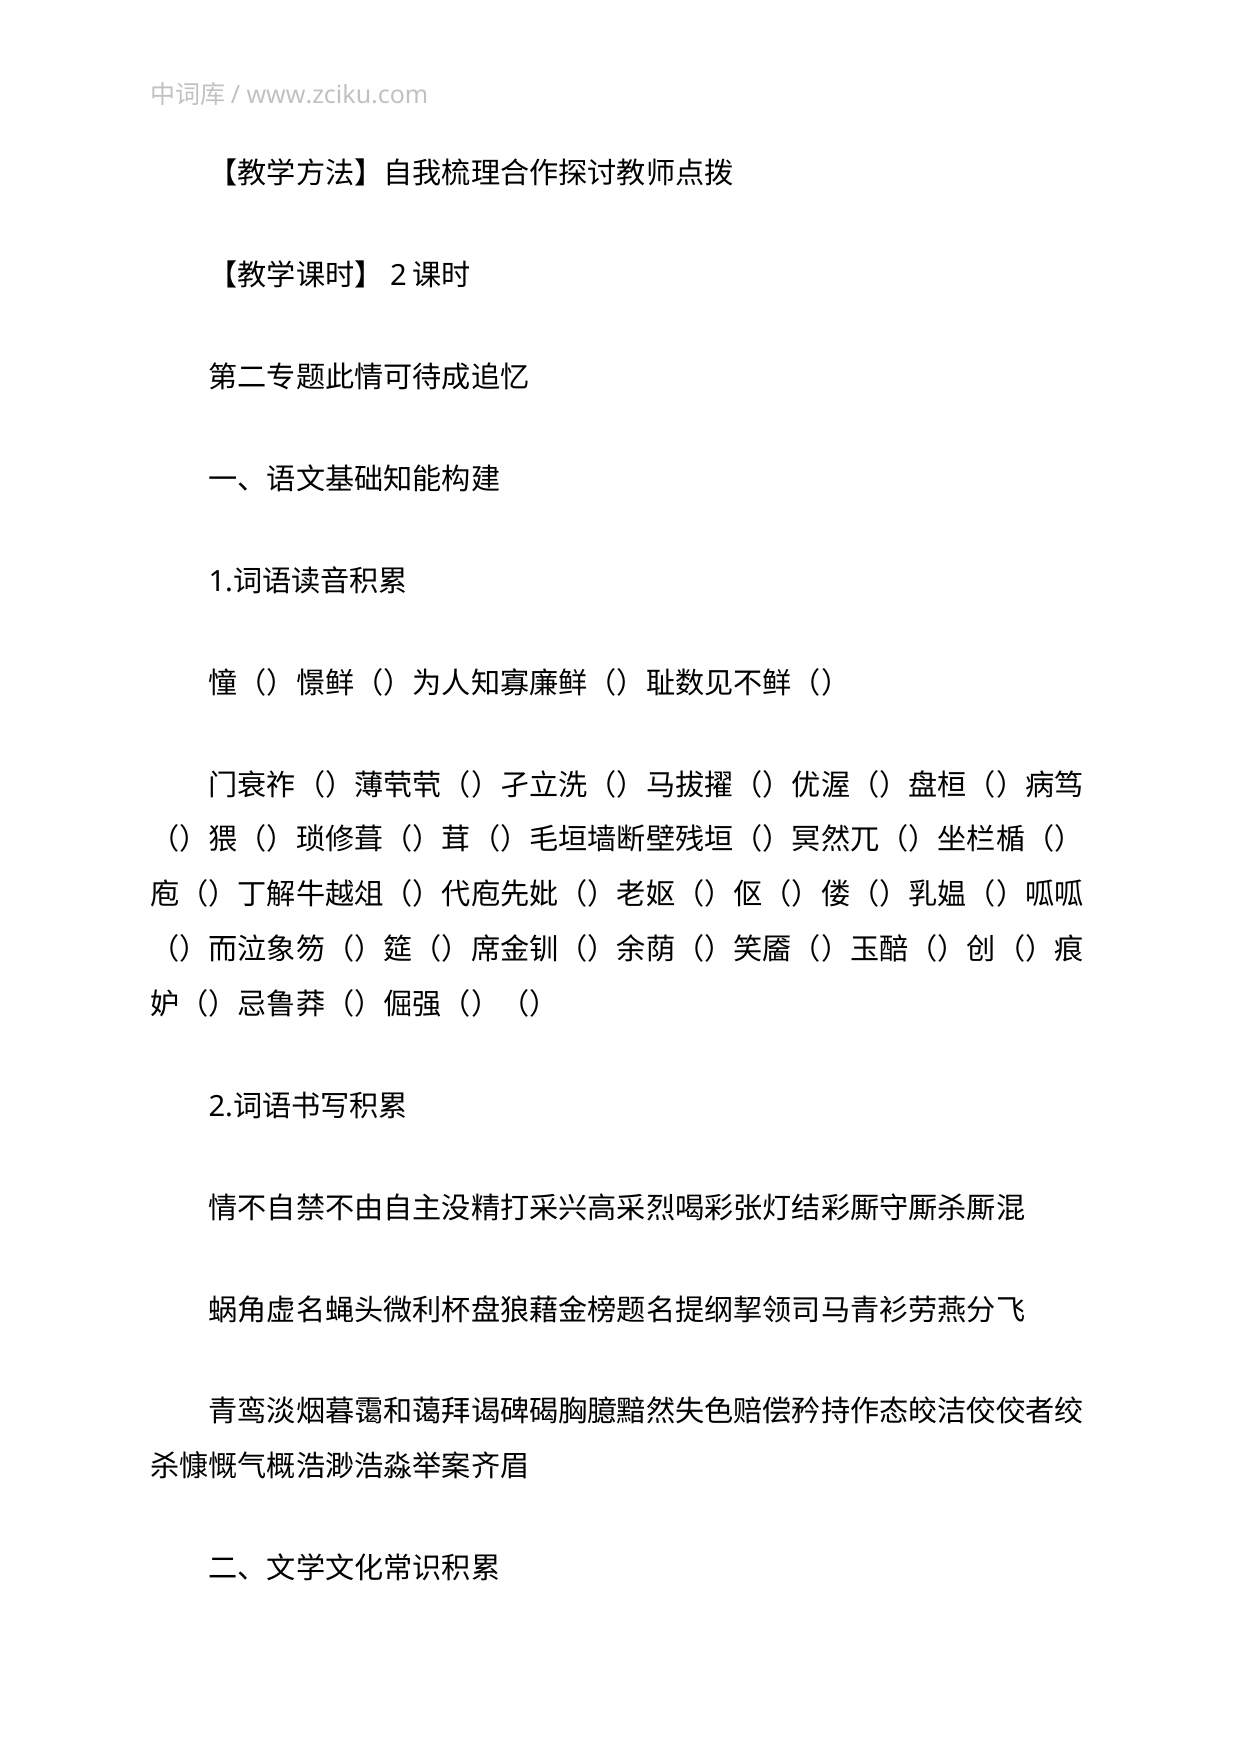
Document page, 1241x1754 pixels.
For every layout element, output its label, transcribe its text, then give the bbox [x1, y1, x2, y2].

text 2.词语书写积累 [150, 1082, 1090, 1125]
text 第二专题此情可待成追忆 [150, 354, 1090, 396]
text 憧（）憬鲜（）为人知寡廉鲜（）耻数见不鲜（） [150, 659, 1090, 702]
text 蜗角虚名蝇头微利杯盘狼藉金榜题名提纲挈领司马青衫劳燕分飞 [150, 1286, 1090, 1328]
text 1.词语读音积累 [150, 557, 1090, 600]
text 二、文学文化常识积累 [150, 1544, 1090, 1587]
text 【教学方法】自我梳理合作探讨教师点拨 [150, 150, 1090, 192]
text 门衰祚（）薄茕茕（）孑立洗（）马拔擢（）优渥（）盘桓（）病笃（）猥（）琐修葺（）茸（）毛垣墙断壁残垣（）冥然兀（）坐栏楯（）庖（）丁解牛越俎（）代庖先妣（）老妪（）伛（）偻（）乳媪（）呱呱（）而泣象笏（）筵（）席金钏（）余荫（）笑靥（）玉醅（）创（）痕妒（）忌鲁莽（）倔强（）（） [150, 761, 1090, 1023]
text 【教学课时】 2课时 [150, 252, 1090, 294]
text 一、语文基础知能构建 [150, 456, 1090, 498]
text 青鸾淡烟暮霭和蔼拜谒碑碣胸臆黯然失色赔偿矜持作态皎洁佼佼者绞杀慷慨气概浩渺浩淼举案齐眉 [150, 1388, 1090, 1485]
text 情不自禁不由自主没精打采兴高采烈喝彩张灯结彩厮守厮杀厮混 [150, 1184, 1090, 1227]
